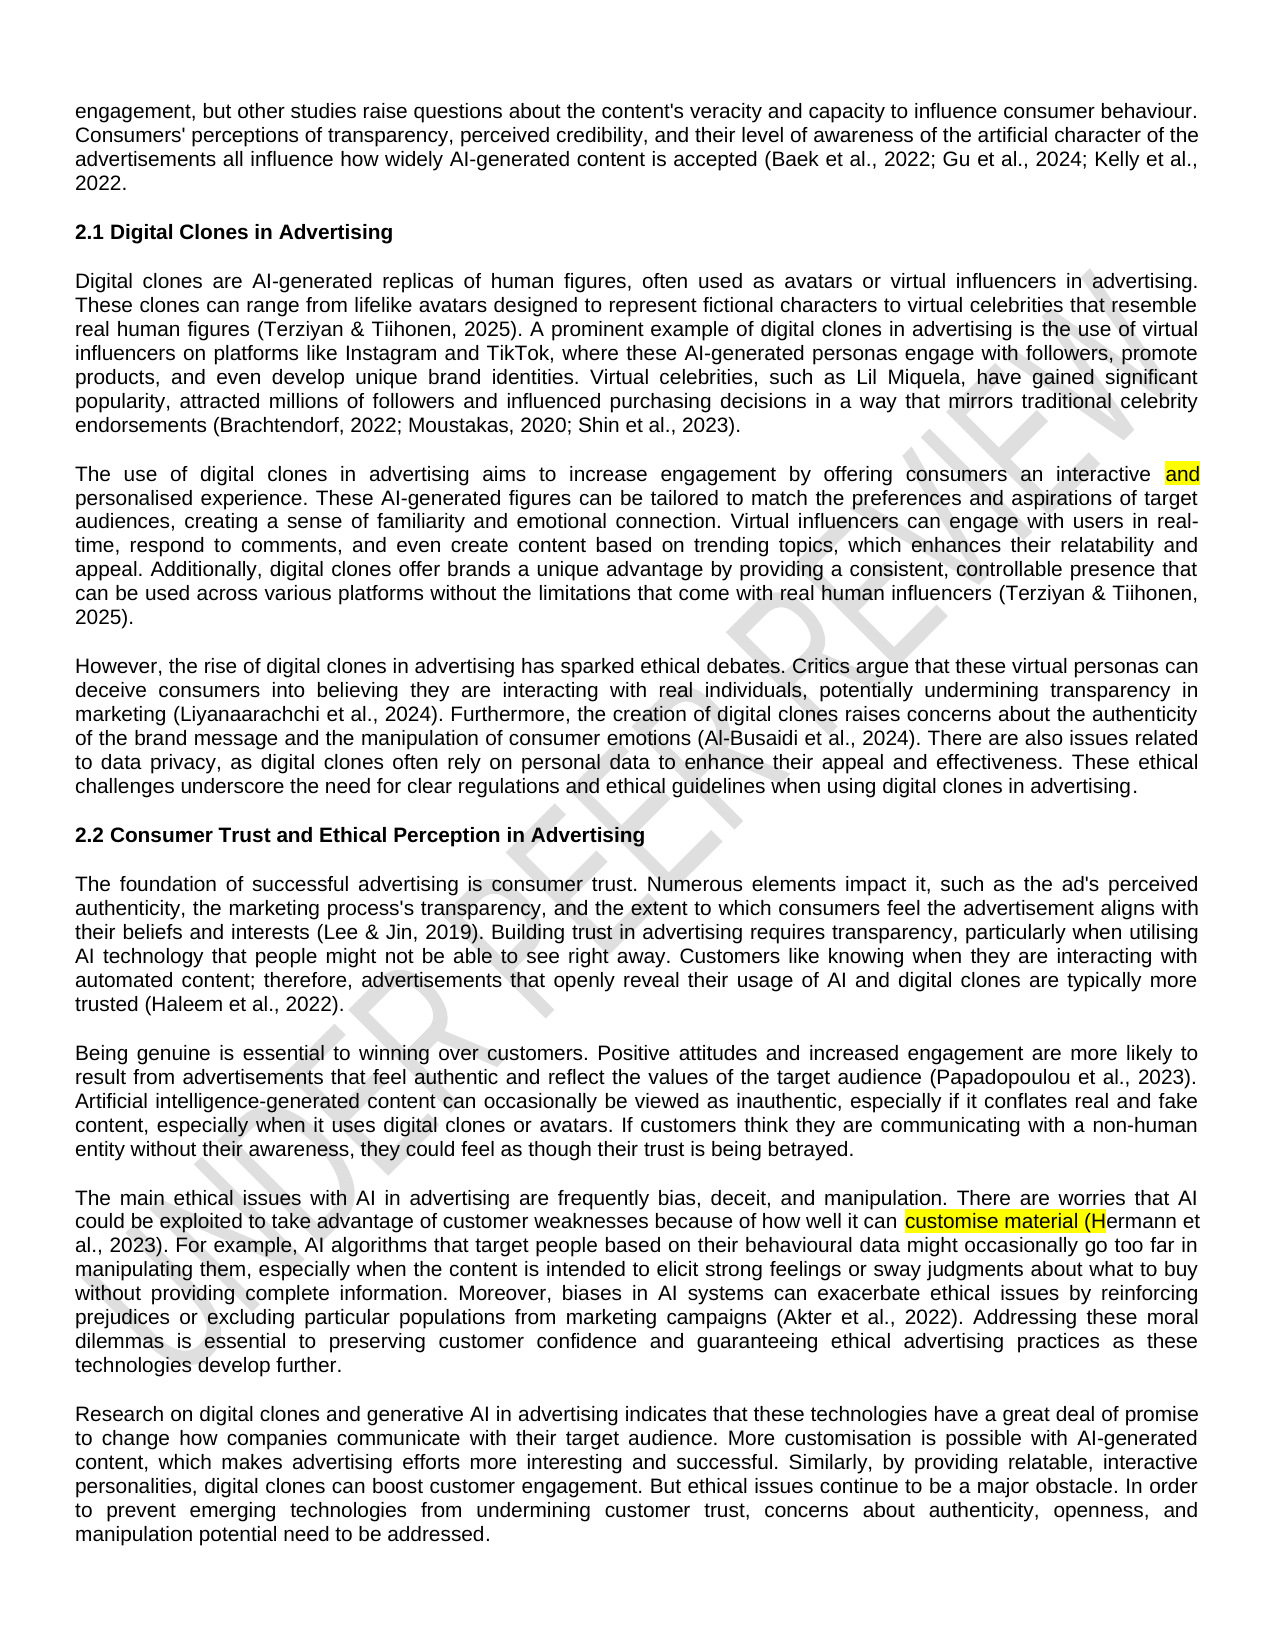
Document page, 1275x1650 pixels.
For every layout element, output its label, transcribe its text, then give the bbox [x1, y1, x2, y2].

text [75, 99, 1200, 195]
text However, the rise of digital clones in advertising has sparked ethical debates. Critics argue that these virtual personas can deceive consumers into believing they are interacting with real individuals, potentially undermining transparency in marketing (Liyanaarachchi et al., 2024). Furthermore, the creation of digital clones raises concerns about the authenticity of the brand message and the manipulation of consumer emotions (Al-Busaidi et al., 2024). There are also issues related to data privacy, as digital clones often rely on personal data to enhance their appeal and effectiveness. These ethical challenges underscore the need for clear regulations and ethical guidelines when using digital clones in advertising. [75, 654, 1200, 798]
text Research on digital clones and generative AI in advertising indicates that these technologies have a great deal of promise to change how companies communicate with their target audience. More customisation is possible with AI-generated content, which makes advertising efforts more interesting and successful. Similarly, by providing relatable, interactive personalities, digital clones can boost customer engagement. But ethical issues continue to be a major obstacle. In order to prevent emerging technologies from undermining customer trust, concerns about authenticity, openness, and manipulation potential need to be addressed. [75, 1402, 1200, 1546]
text The foundation of successful advertising is consumer trust. Numerous elements impact it, such as the ad's perceived authenticity, the marketing process's transparency, and the extent to which consumers feel the advertisement aligns with their beliefs and interests (Lee & Jin, 2019). Building trust in advertising requires transparency, particularly when utilising AI technology that people might not be able to see right away. Customers like knowing when they are interacting with automated content; therefore, advertisements that openly reveal their usage of AI and digital clones are typically more trusted (Haleem et al., 2022). [75, 872, 1200, 1016]
text The use of digital clones in advertising aims to increase engagement by offering consumers an interactive and personalised experience. These AI-generated figures can be tailored to match the preferences and aspirations of target audiences, creating a sense of familiarity and emotional connection. Virtual influencers can engage with users in real-time, respond to comments, and even create content based on trending topics, which enhances their relatability and appeal. Additionally, digital clones offer brands a unique advantage by providing a consistent, controllable presence that can be used across various platforms without the limitations that come with real human influencers (Terziyan & Tiihonen, 2025). [75, 461, 1200, 629]
text Digital clones are AI-generated replicas of human figures, often used as avatars or virtual influencers in advertising. These clones can range from lifelike avatars designed to represent fictional characters to virtual celebrities that resemble real human figures (Terziyan & Tiihonen, 2025). A prominent example of digital clones in advertising is the use of virtual influencers on platforms like Instagram and TikTok, where these AI-generated personas engage with followers, promote products, and even develop unique brand identities. Virtual celebrities, such as Lil Miquela, have gained significant popularity, attracted millions of followers and influenced purchasing decisions in a way that mirrors traditional celebrity endorsements (Brachtendorf, 2022; Moustakas, 2020; Shin et al., 2023). [75, 269, 1200, 436]
text 2.1 Digital Clones in Advertising [75, 220, 1200, 244]
text 2.2 Consumer Trust and Ethical Perception in Advertising [75, 823, 1200, 847]
text Being genuine is essential to winning over customers. Positive attitudes and increased engagement are more likely to result from advertisements that feel authentic and reflect the values of the target audience (Papadopoulou et al., 2023). Artificial intelligence-generated content can occasionally be viewed as inauthentic, especially if it conflates real and fake content, especially when it uses digital clones or avatars. If customers think they are communicating with a non-human entity without their awareness, they could feel as though their trust is being betrayed. [75, 1041, 1200, 1160]
text The main ethical issues with AI in advertising are frequently bias, deceit, and manipulation. There are worries that AI could be exploited to take advantage of customer weaknesses because of how well it can customise material (Hermann et al., 2023). For example, AI algorithms that target people based on their behavioural data might occasionally go too far in manipulating them, especially when the content is intended to elicit strong feelings or sway judgments about what to buy without providing complete information. Moreover, biases in AI systems can exacerbate ethical issues by reinforcing prejudices or excluding particular populations from marketing campaigns (Akter et al., 2022). Addressing these moral dilemmas is essential to preserving customer confidence and guaranteeing ethical advertising practices as these technologies develop further. [75, 1185, 1200, 1377]
